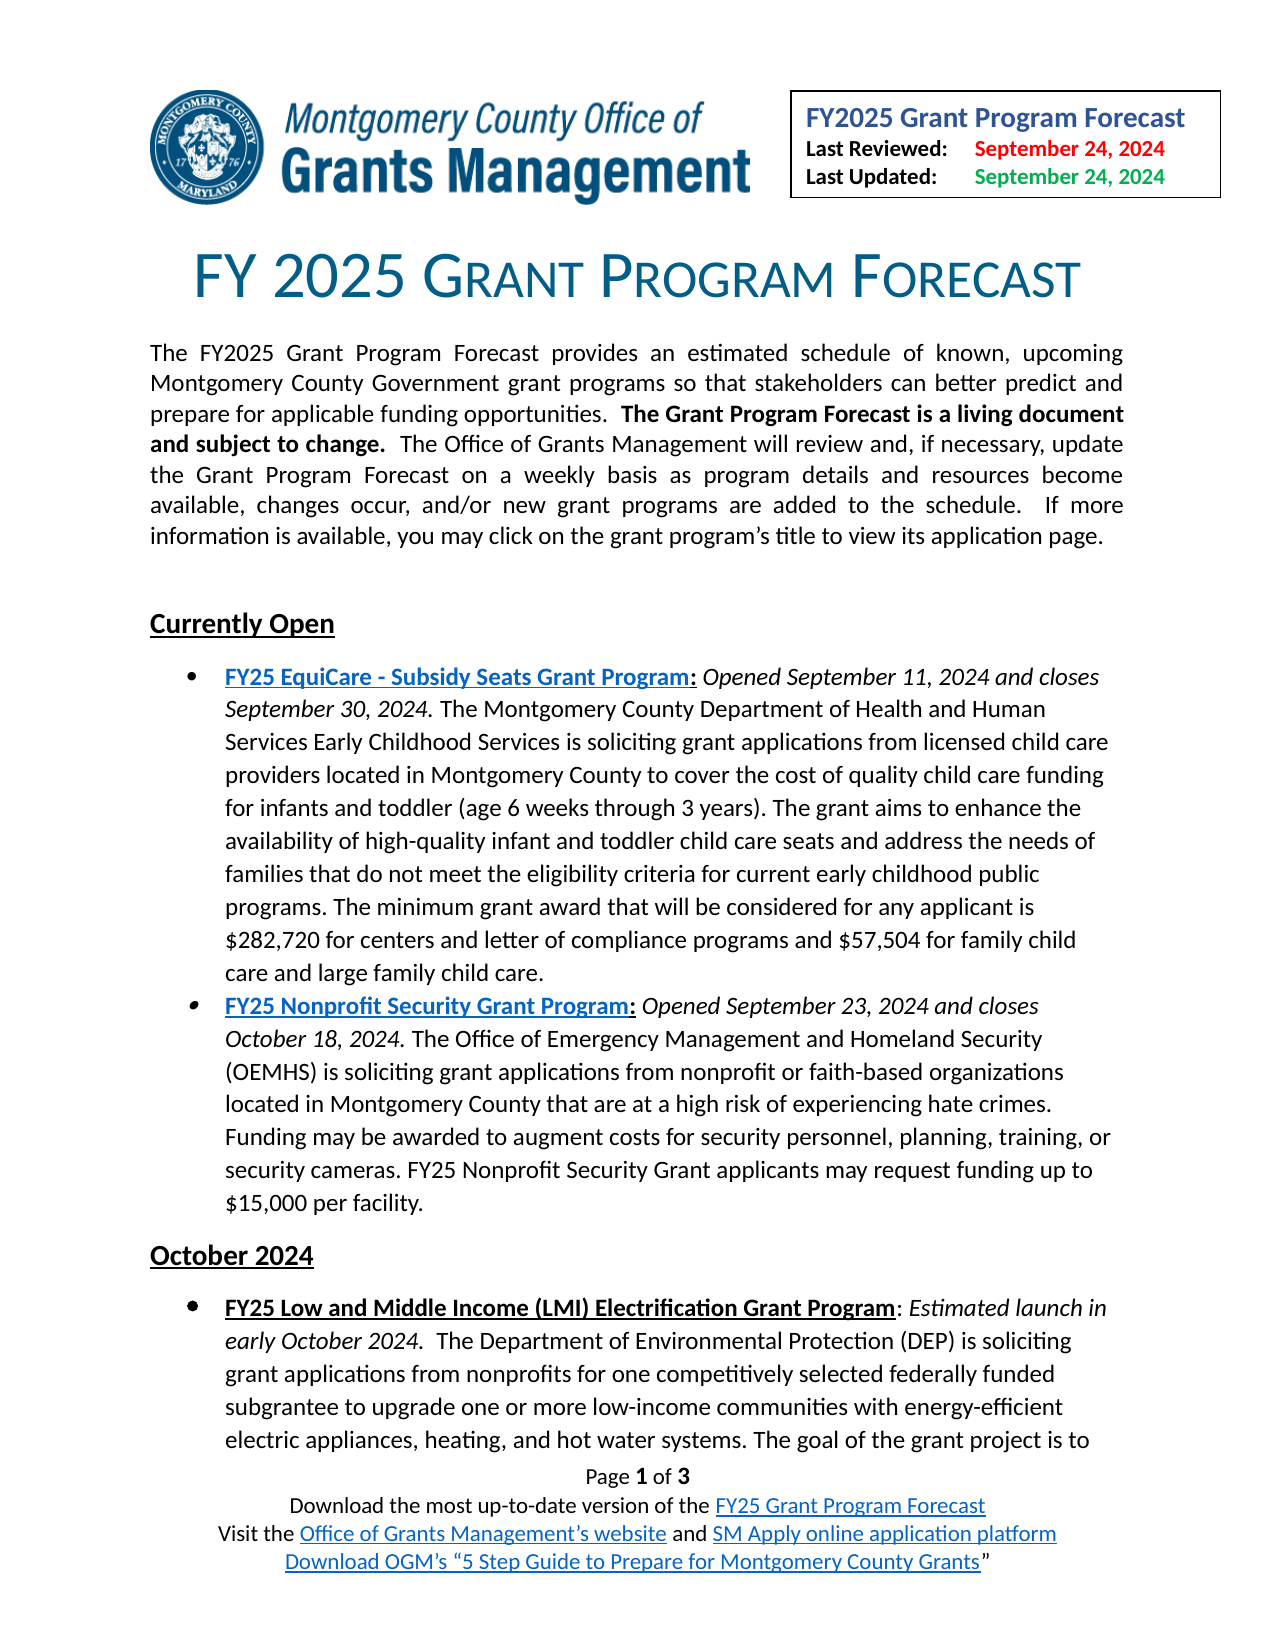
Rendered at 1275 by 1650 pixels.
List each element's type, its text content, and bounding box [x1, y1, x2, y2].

text Currently Open [150, 606, 1125, 641]
text The FY2025 Grant Program Forecast provides an estimated schedule of known, upcoming Montgomery County Government grant programs so that stakeholders can better predict and prepare for applicable funding opportunities. The Grant Program Forecast is a living document and subject to change. The Office of Grants Management will review and, if necessary, update the Grant Program Forecast on a weekly basis as program details and resources become available, changes occur, and/or new grant programs are added to the schedule. If more information is available, you may click on the grant program’s title to view its application page. [150, 337, 1125, 550]
text October 2024 [150, 1237, 1125, 1272]
text FY 2025 Grant Program Forecast [150, 232, 1125, 314]
list FY25 Nonprofit Security Grant Program: Opened September 23, 2024 and closes October 18, 2024. The Office of Emergency Management and Homeland Security (OEMHS) is soliciting grant applications from nonprofit or faith-based organizations located in Montgomery County that are at a high risk of experiencing hate crimes. Funding may be awarded to augment costs for security personnel, planning, training, or security cameras. FY25 Nonprofit Security Grant applicants may request funding up to $15,000 per facility. [187, 990, 1125, 1218]
picture [150, 90, 750, 205]
list FY25 EquiCare - Subsidy Seats Grant Program: Opened September 11, 2024 and closes September 30, 2024. The Montgomery County Department of Health and Human Services Early Childhood Services is soliciting grant applications from licensed child care providers located in Montgomery County to cover the cost of quality child care funding for infants and toddler (age 6 weeks through 3 years). The grant aims to enhance the availability of high-quality infant and toddler child care seats and address the needs of families that do not meet the eligibility criteria for current early childhood public programs. The minimum grant award that will be considered for any applicant is $282,720 for centers and letter of compliance programs and $57,504 for family child care and large family child care. [187, 661, 1125, 987]
